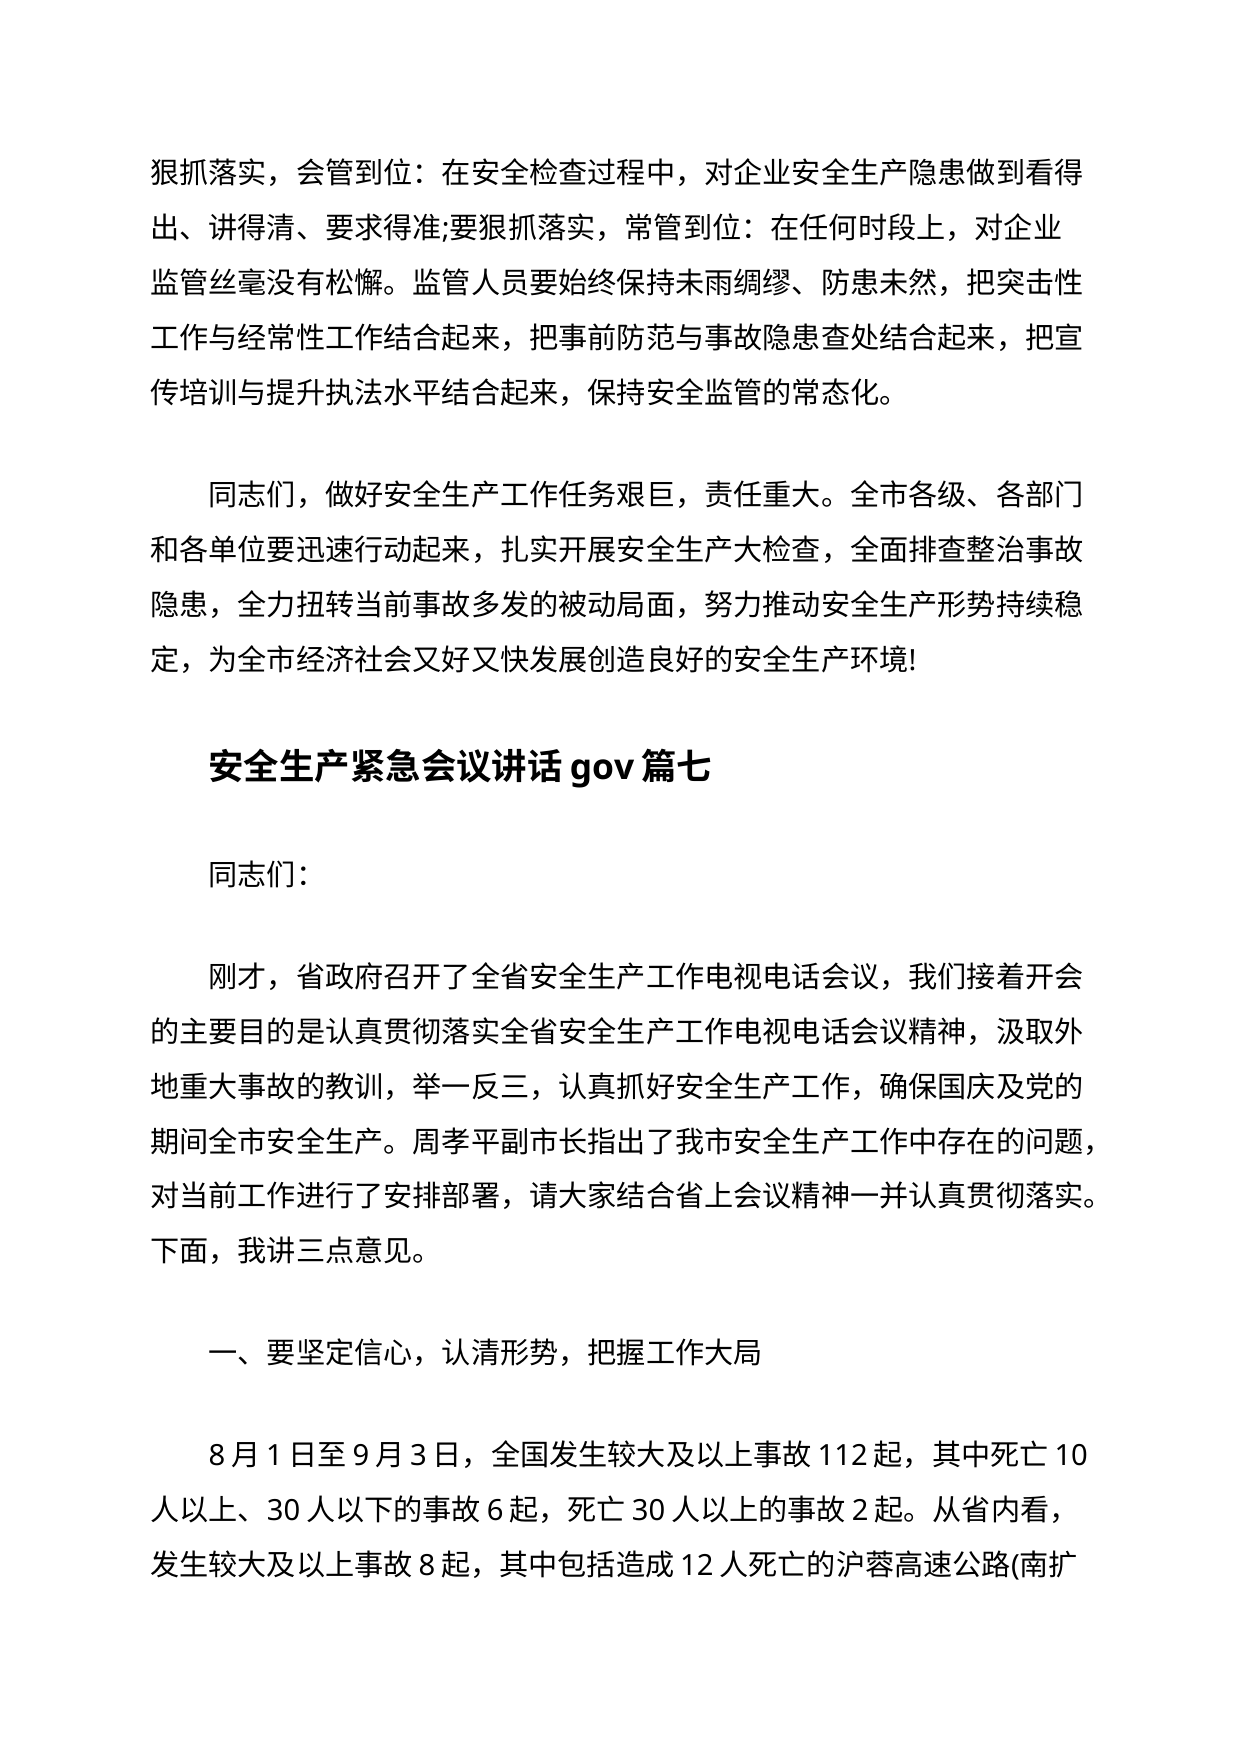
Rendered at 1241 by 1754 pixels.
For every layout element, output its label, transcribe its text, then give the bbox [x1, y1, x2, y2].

text 刚才，省政府召开了全省安全生产工作电视电话会议，我们接着开会的主要目的是认真贯彻落实全省安全生产工作电视电话会议精神，汲取外地重大事故的教训，举一反三，认真抓好安全生产工作，确保国庆及党的期间全市安全生产。周孝平副市长指出了我市安全生产工作中存在的问题，对当前工作进行了安排部署，请大家结合省上会议精神一并认真贯彻落实。下面，我讲三点意见。 [150, 953, 1090, 1270]
text 安全生产紧急会议讲话gov篇七 [150, 738, 1090, 789]
text 一、要坚定信心，认清形势，把握工作大局 [150, 1330, 1090, 1372]
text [150, 1431, 1090, 1584]
text 同志们，做好安全生产工作任务艰巨，责任重大。全市各级、各部门和各单位要迅速行动起来，扎实开展安全生产大检查，全面排查整治事故隐患，全力扭转当前事故多发的被动局面，努力推动安全生产形势持续稳定，为全市经济社会又好又快发展创造良好的安全生产环境! [150, 471, 1090, 678]
text 同志们： [150, 852, 1090, 894]
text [150, 150, 1090, 412]
